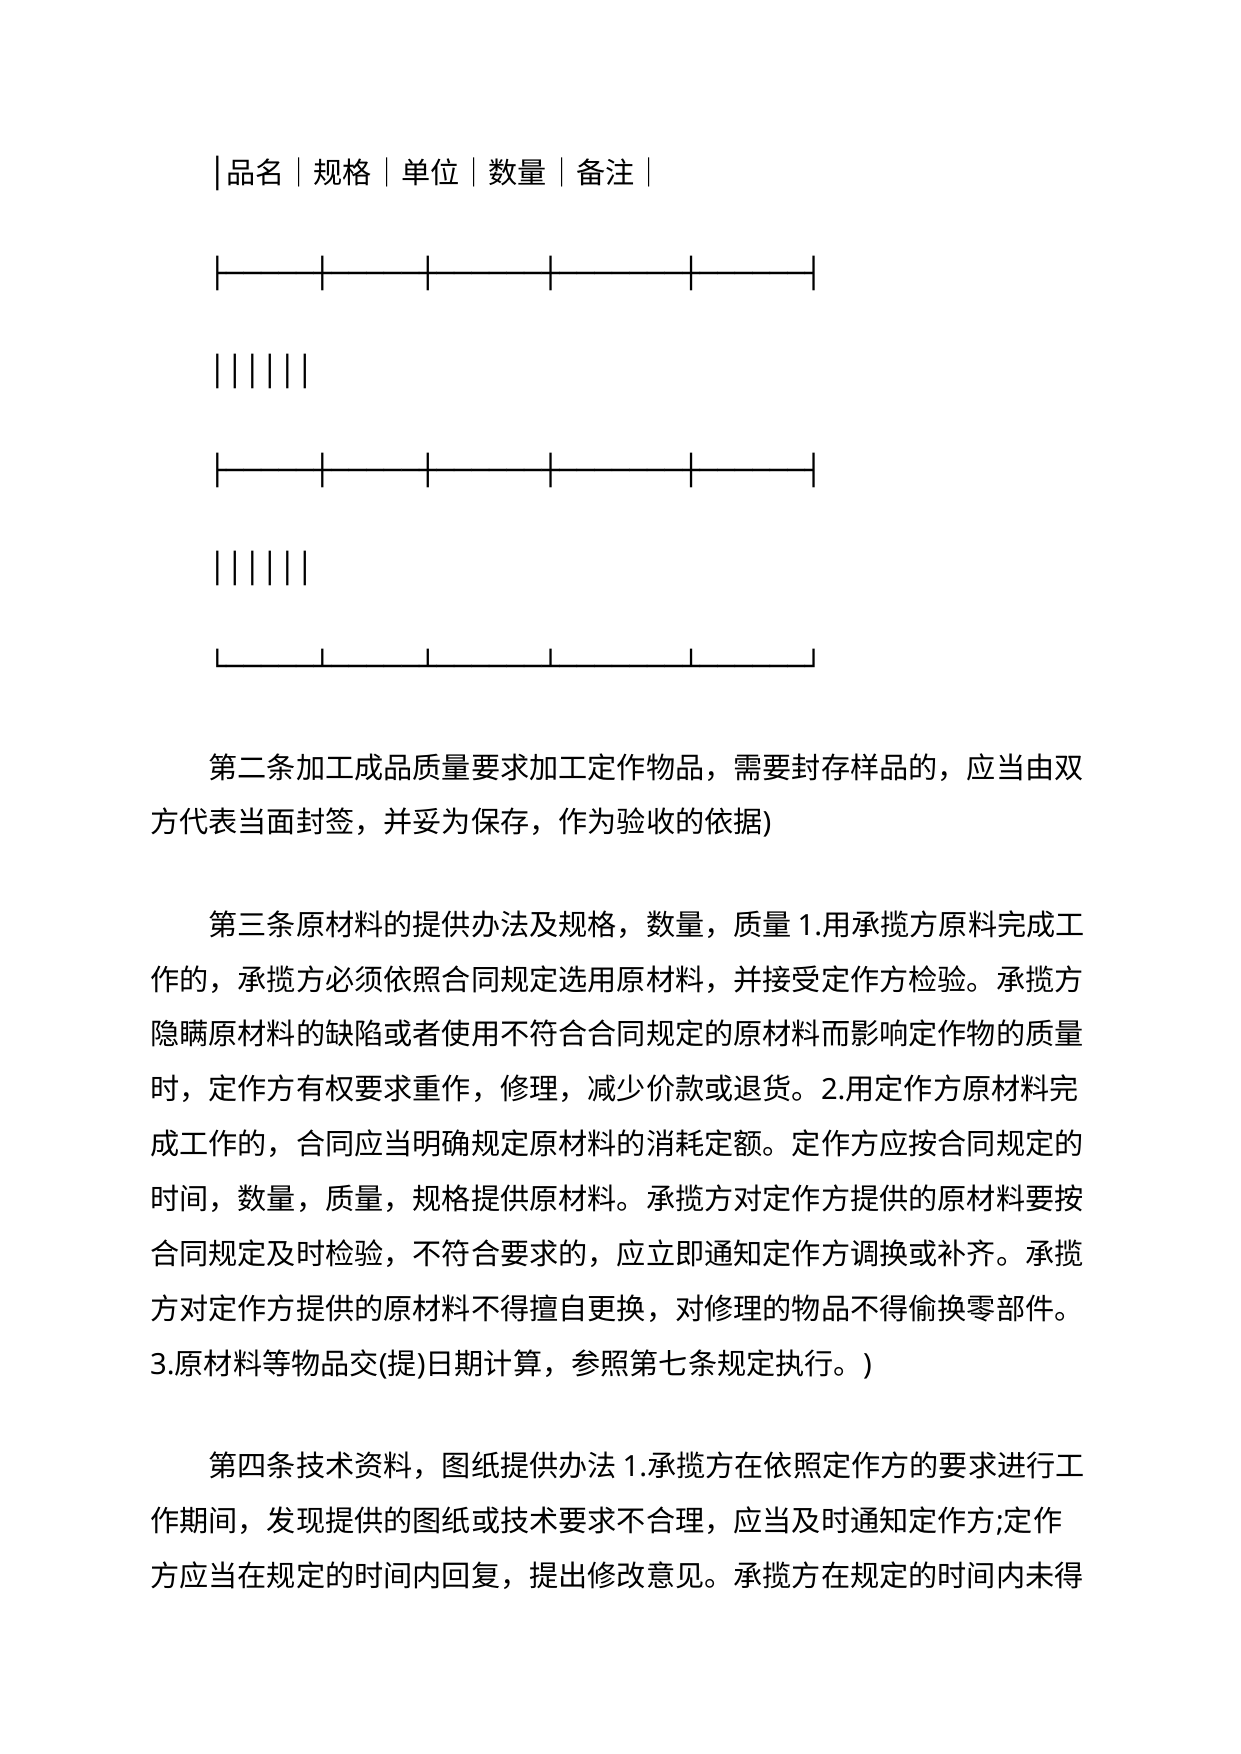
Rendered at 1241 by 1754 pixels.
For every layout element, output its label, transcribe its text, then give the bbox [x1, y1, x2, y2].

text ├─────┼─────┼──────┼───────┼──────┤ [150, 252, 1090, 292]
text 第三条原材料的提供办法及规格，数量，质量1.用承揽方原料完成工作的，承揽方必须依照合同规定选用原材料，并接受定作方检验。承揽方隐瞒原材料的缺陷或者使用不符合合同规定的原材料而影响定作物的质量时，定作方有权要求重作，修理，减少价款或退货。2.用定作方原材料完成工作的，合同应当明确规定原材料的消耗定额。定作方应按合同规定的时间，数量，质量，规格提供原材料。承揽方对定作方提供的原材料要按合同规定及时检验，不符合要求的，应立即通知定作方调换或补齐。承揽方对定作方提供的原材料不得擅自更换，对修理的物品不得偷换零部件。3.原材料等物品交(提)日期计算，参照第七条规定执行。) [150, 901, 1090, 1383]
text ├─────┼─────┼──────┼───────┼──────┤ [150, 449, 1090, 488]
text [150, 1442, 1090, 1595]
text ││││││ [150, 350, 1090, 390]
text │品名│规格│单位│数量│备注│ [150, 150, 1090, 192]
text └─────┴─────┴──────┴───────┴──────┘ [150, 646, 1090, 685]
text ││││││ [150, 547, 1090, 587]
text 第二条加工成品质量要求加工定作物品，需要封存样品的，应当由双方代表当面封签，并妥为保存，作为验收的依据) [150, 744, 1090, 841]
